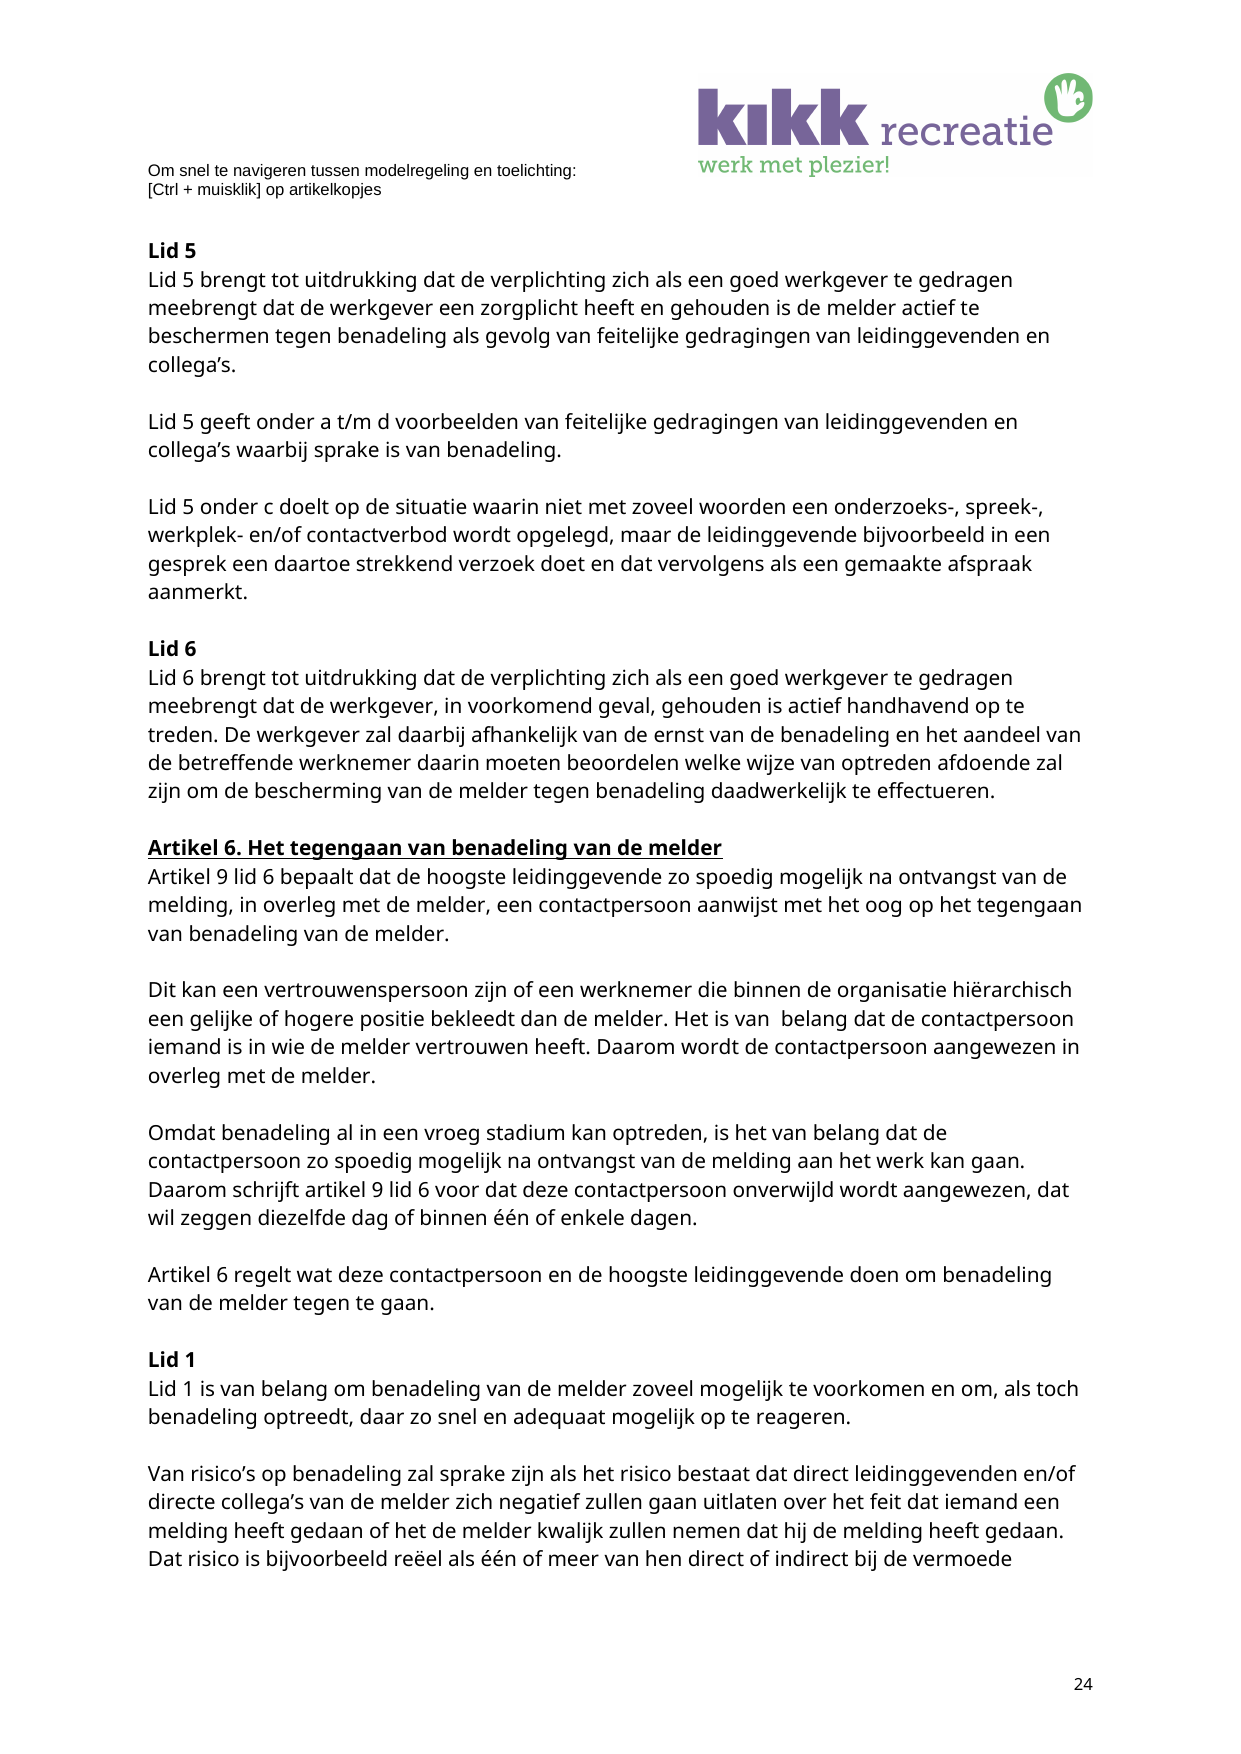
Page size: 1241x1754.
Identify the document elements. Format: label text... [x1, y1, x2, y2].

text Lid 5 geeft onder a t/m d voorbeelden van feitelijke gedragingen van leidinggevenden en collega’s waarbij sprake is van benadeling. [148, 407, 1092, 464]
text Omdat benadeling al in een vroeg stadium kan optreden, is het van belang dat de contactpersoon zo spoedig mogelijk na ontvangst van de melding aan het werk kan gaan. Daarom schrijft artikel 9 lid 6 voor dat deze contactpersoon onverwijld wordt aangewezen, dat wil zeggen diezelfde dag of binnen één of enkele dagen. [148, 1118, 1092, 1232]
text Lid 1 is van belang om benadeling van de melder zoveel mogelijk te voorkomen en om, als toch benadeling optreedt, daar zo snel en adequaat mogelijk op te reageren. [148, 1374, 1092, 1431]
text Lid 1 [148, 1345, 1092, 1374]
text Lid 5 onder c doelt op de situatie waarin niet met zoveel woorden een onderzoeks-, spreek-, werkplek- en/of contactverbod wordt opgelegd, maar de leidinggevende bijvoorbeeld in een gesprek een daartoe strekkend verzoek doet en dat vervolgens als een gemaakte afspraak aanmerkt. [148, 492, 1092, 606]
text Lid 6 brengt tot uitdrukking dat de verplichting zich als een goed werkgever te gedragen meebrengt dat de werkgever, in voorkomend geval, gehouden is actief handhavend op te treden. De werkgever zal daarbij afhankelijk van de ernst van de benadeling en het aandeel van de betreffende werknemer daarin moeten beoordelen welke wijze van optreden afdoende zal zijn om de bescherming van de melder tegen benadeling daadwerkelijk te effectueren. [148, 663, 1092, 805]
text Dit kan een vertrouwenspersoon zijn of een werknemer die binnen de organisatie hiërarchisch een gelijke of hogere positie bekleedt dan de melder. Het is van belang dat de contactpersoon iemand is in wie de melder vertrouwen heeft. Daarom wordt de contactpersoon aangewezen in overleg met de melder. [148, 976, 1092, 1089]
text Lid 6 [148, 634, 1092, 663]
subtitle Artikel 6. Het tegengaan van benadeling van de melder [148, 833, 1092, 862]
text Artikel 6 regelt wat deze contactpersoon en de hoogste leidinggevende doen om benadeling van de melder tegen te gaan. [148, 1260, 1092, 1317]
text Artikel 9 lid 6 bepaalt dat de hoogste leidinggevende zo spoedig mogelijk na ontvangst van de melding, in overleg met de melder, een contactpersoon aanwijst met het oog op het tegengaan van benadeling van de melder. [148, 862, 1092, 947]
picture [698, 73, 1093, 177]
text Lid 5 [148, 236, 1092, 265]
text Lid 5 brengt tot uitdrukking dat de verplichting zich als een goed werkgever te gedragen meebrengt dat de werkgever een zorgplicht heeft en gehouden is de melder actief te beschermen tegen benadeling als gevolg van feitelijke gedragingen van leidinggevenden en collega’s. [148, 265, 1092, 378]
